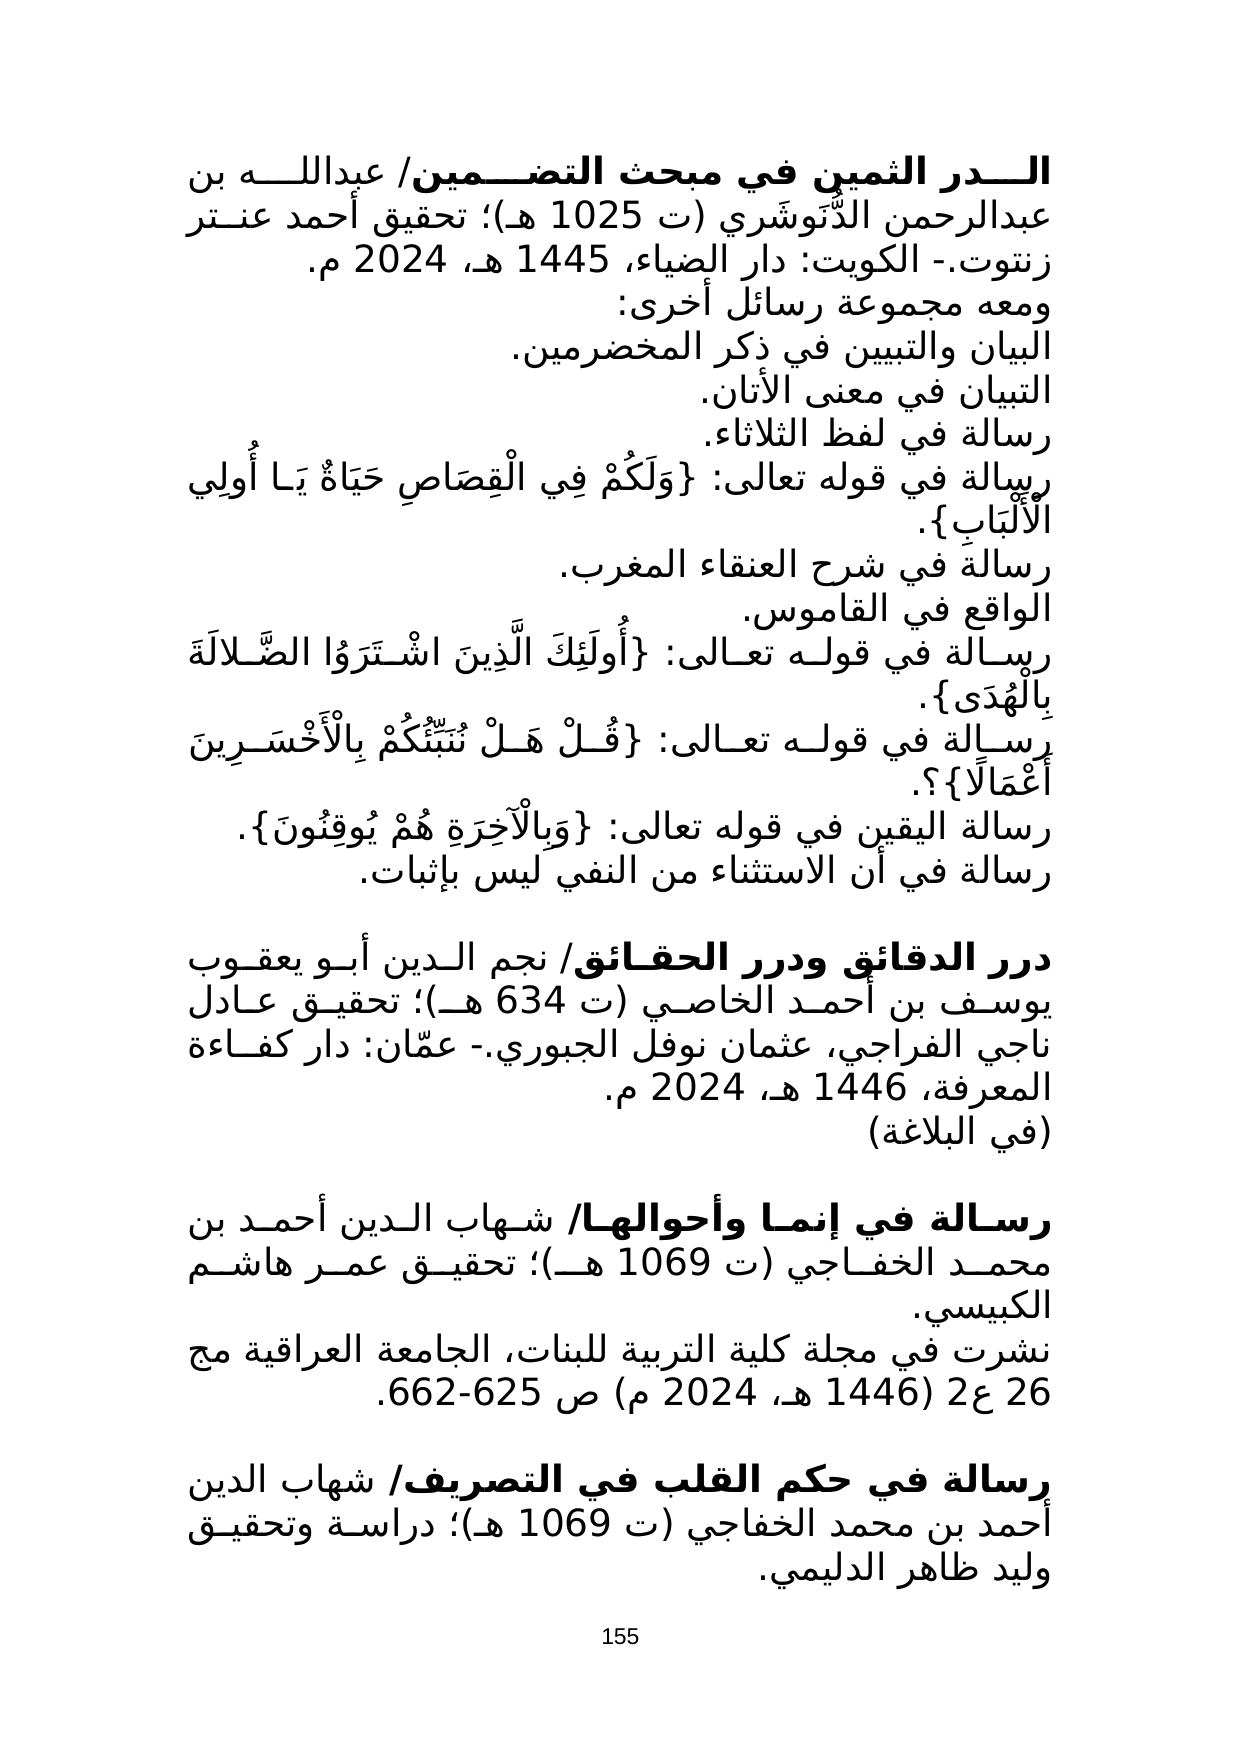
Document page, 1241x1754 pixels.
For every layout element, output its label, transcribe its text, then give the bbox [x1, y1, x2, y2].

text الواقع في القاموس. [187, 586, 1053, 630]
text رسالة في شرح العنقاء المغرب. [187, 543, 1053, 586]
text رسالة في أن الاستثناء من النفي ليس بإثبات. [187, 848, 1053, 892]
text التبيان في معنى الأتان. [187, 368, 1053, 412]
text البيان والتبيين في ذكر المخضرمين. [187, 324, 1053, 368]
text رسالة في قوله تعالى: {قُلْ هَلْ نُنَبِّئُكُمْ بِالْأَخْسَرِينَ أَعْمَالًا}؟. [187, 717, 1053, 805]
text رسالة في قوله تعالى: {وَلَكُمْ فِي الْقِصَاصِ حَيَاةٌ يَا أُولِي الْأَلْبَابِ}. [187, 456, 1053, 543]
text درر الدقائق ودرر الحقائق/ نجم الدين أبو يعقوب يوسف بن أحمد الخاصي (ت 634 هـ)؛ تحقيق عادل ناجي الفراجي، عثمان نوفل الجبوري.- عمّان: دار كفاءة المعرفة، 1446 هـ، 2024 م. [187, 935, 1053, 1110]
text (في البلاغة) [187, 1110, 1053, 1153]
text رسالة اليقين في قوله تعالى: {وَبِالْآخِرَةِ هُمْ يُوقِنُونَ}. [187, 805, 1053, 848]
text رسالة في إنما وأحوالها/ شهاب الدين أحمد بن محمد الخفاجي (ت 1069 هـ)؛ تحقيق عمر هاشم الكبيسي. [187, 1196, 1053, 1327]
text رسالة في حكم القلب في التصريف/ شهاب الدين أحمد بن محمد الخفاجي (ت 1069 هـ)؛ دراسة وتحقيق وليد ظاهر الدليمي. [187, 1458, 1053, 1589]
text الدر الثمين في مبحث التضمين/ عبدالله بن عبدالرحمن الدُّنَوشَري (ت 1025 هـ)؛ تحقيق أحمد عنتر زنتوت.- الكويت: دار الضياء، 1445 هـ، 2024 م. [187, 150, 1053, 281]
text نشرت في مجلة كلية التربية للبنات، الجامعة العراقية مج26 ع2 (1446 هـ، 2024 م) ص 625-662. [187, 1327, 1053, 1415]
text رسالة في قوله تعالى: {أُولَئِكَ الَّذِينَ اشْتَرَوُا الضَّلالَةَ بِالْهُدَى}. [187, 630, 1053, 717]
text ومعه مجموعة رسائل أخرى: [187, 281, 1053, 324]
text رسالة في لفظ الثلاثاء. [187, 412, 1053, 456]
